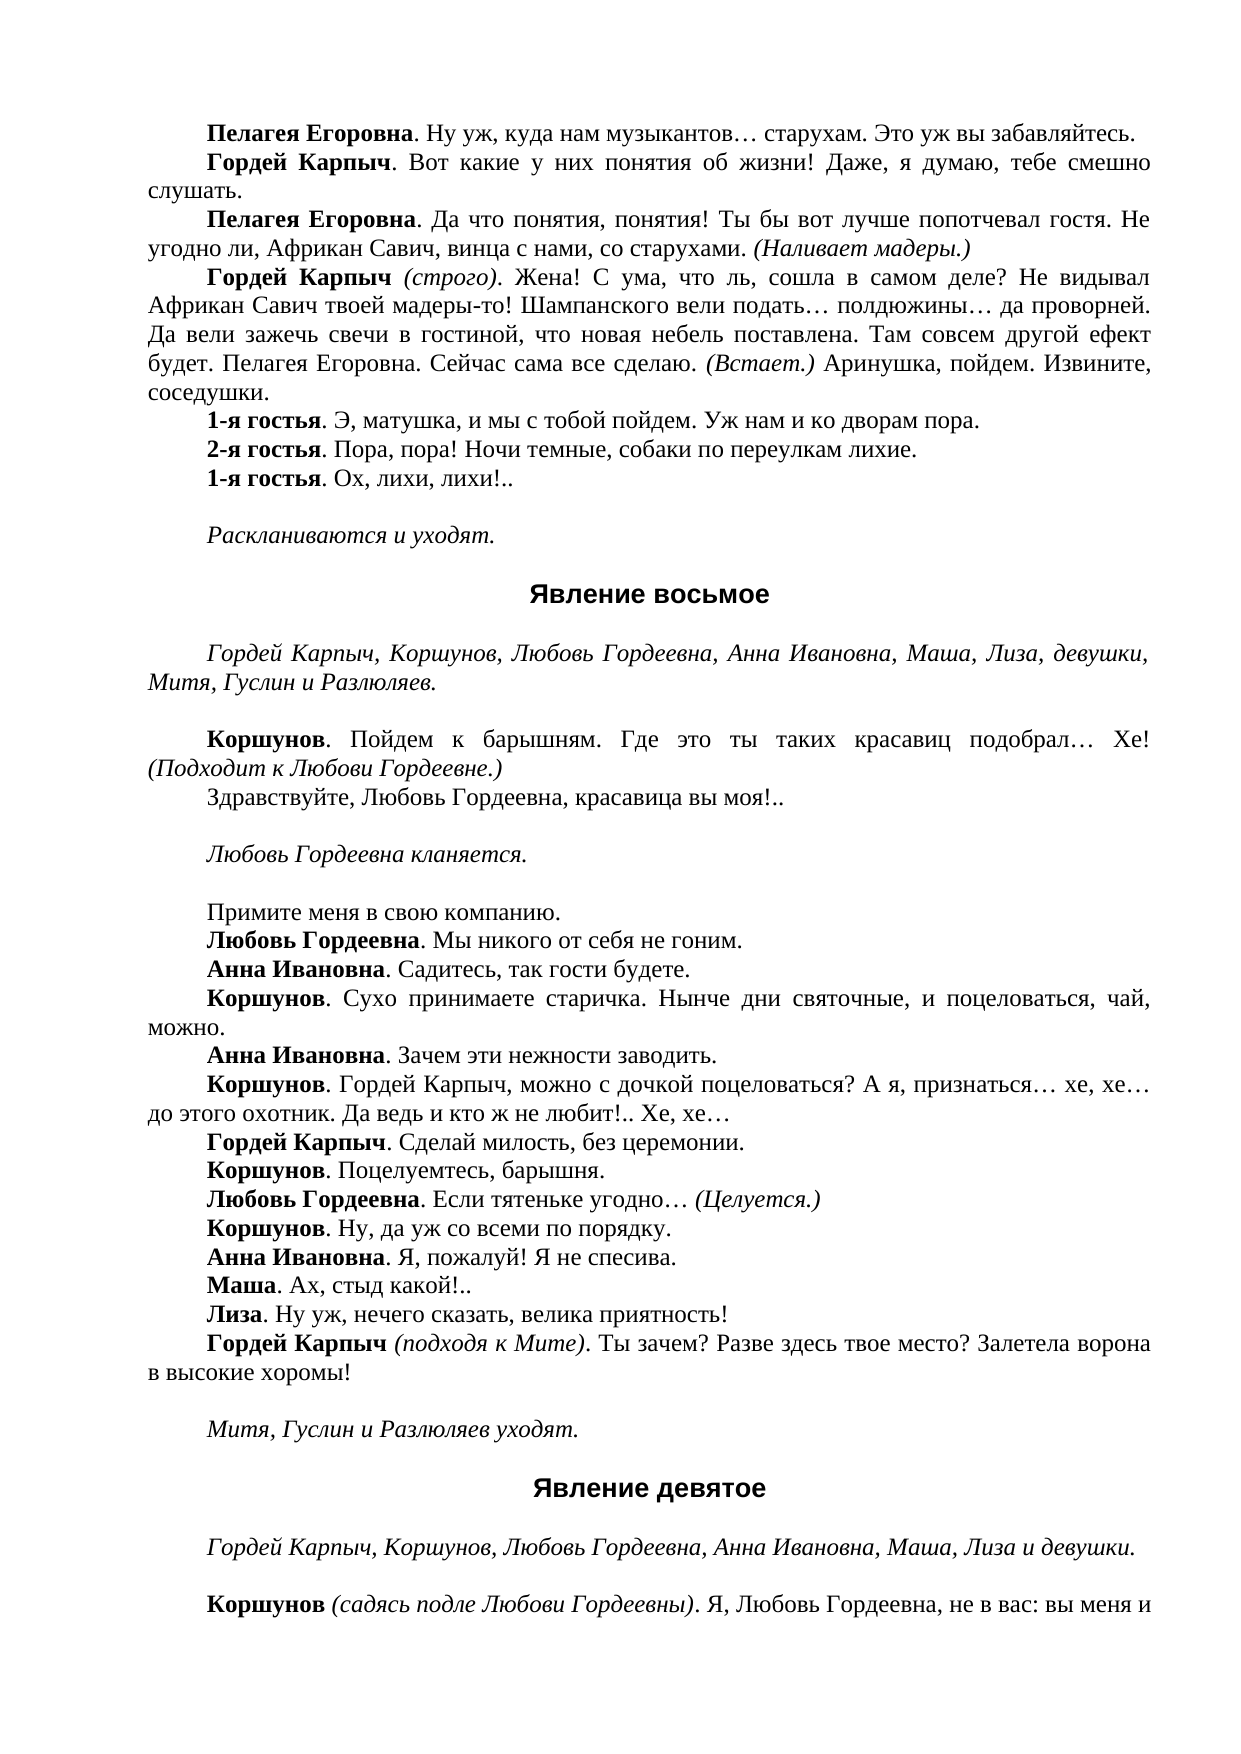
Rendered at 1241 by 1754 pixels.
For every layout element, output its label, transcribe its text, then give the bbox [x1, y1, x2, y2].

text Любовь Гордеевна. Мы никого от себя не гоним. [148, 926, 1152, 954]
text Любовь Гордеевна кланяется. [148, 839, 1152, 868]
text Гордей Карпыч (строго). Жена! С ума, что ль, сошла в самом деле? Не видывал Африкан Савич твоей мадеры-то! Шампанского вели подать… полдюжины… да проворней. Да вели зажечь свечи в гостиной, что новая небель поставлена. Там совсем другой ефект будет. Пелагея Егоровна. Сейчас сама все сделаю. (Встает.) Аринушка, пойдем. Извините, соседушки. [148, 262, 1152, 406]
text Коршунов. Поцелуемтесь, барышня. [148, 1156, 1152, 1184]
text Гордей Карпыч (подходя к Мите). Ты зачем? Разве здесь твое место? Залетела ворона в высокие хоромы! [148, 1328, 1152, 1386]
text Маша. Ах, стыд какой!.. [148, 1271, 1152, 1299]
text Раскланиваются и уходят. [148, 521, 1152, 549]
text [148, 1589, 1152, 1618]
text Анна Ивановна. Зачем эти нежности заводить. [148, 1041, 1152, 1069]
subtitle Явление восьмое [148, 578, 1152, 609]
text 2-я гостья. Пора, пора! Ночи темные, собаки по переулкам лихие. [148, 434, 1152, 463]
text Примите меня в свою компанию. [148, 897, 1152, 926]
text Митя, Гуслин и Разлюляев уходят. [148, 1414, 1152, 1443]
text Коршунов. Гордей Карпыч, можно с дочкой поцеловаться? А я, признаться… хе, хе… до этого охотник. Да ведь и кто ж не любит!.. Хе, хе… [148, 1069, 1152, 1127]
text Анна Ивановна. Садитесь, так гости будете. [148, 954, 1152, 983]
text Любовь Гордеевна. Если тятеньке угодно… (Целуется.) [148, 1184, 1152, 1213]
text Гордей Карпыч. Вот какие у них понятия об жизни! Даже, я думаю, тебе смешно слушать. [148, 147, 1152, 204]
text Гордей Карпыч, Коршунов, Любовь Гордеевна, Анна Ивановна, Маша, Лиза и девушки. [148, 1532, 1152, 1561]
text Пелагея Егоровна. Ну уж, куда нам музыкантов… старухам. Это уж вы забавляйтесь. [148, 118, 1152, 147]
text Пелагея Егоровна. Да что понятия, понятия! Ты бы вот лучше попотчевал гостя. Не угодно ли, Африкан Савич, винца с нами, со старухами. (Наливает мадеры.) [148, 204, 1152, 262]
text Коршунов. Сухо принимаете старичка. Нынче дни святочные, и поцеловаться, чай, можно. [148, 983, 1152, 1041]
text Анна Ивановна. Я, пожалуй! Я не спесива. [148, 1242, 1152, 1271]
text 1-я гостья. Ох, лихи, лихи!.. [148, 463, 1152, 492]
text Здравствуйте, Любовь Гордеевна, красавица вы моя!.. [148, 782, 1152, 811]
text Коршунов. Пойдем к барышням. Где это ты таких красавиц подобрал… Хе! (Подходит к Любови Гордеевне.) [148, 724, 1152, 782]
text Лиза. Ну уж, нечего сказать, велика приятность! [148, 1299, 1152, 1328]
text Гордей Карпыч. Сделай милость, без церемонии. [148, 1127, 1152, 1156]
text Гордей Карпыч, Коршунов, Любовь Гордеевна, Анна Ивановна, Маша, Лиза, девушки, Митя, Гуслин и Разлюляев. [148, 638, 1152, 696]
text 1-я гостья. Э, матушка, и мы с тобой пойдем. Уж нам и ко дворам пора. [148, 406, 1152, 434]
text Коршунов. Ну, да уж со всеми по порядку. [148, 1213, 1152, 1242]
subtitle Явление девятое [148, 1472, 1152, 1503]
